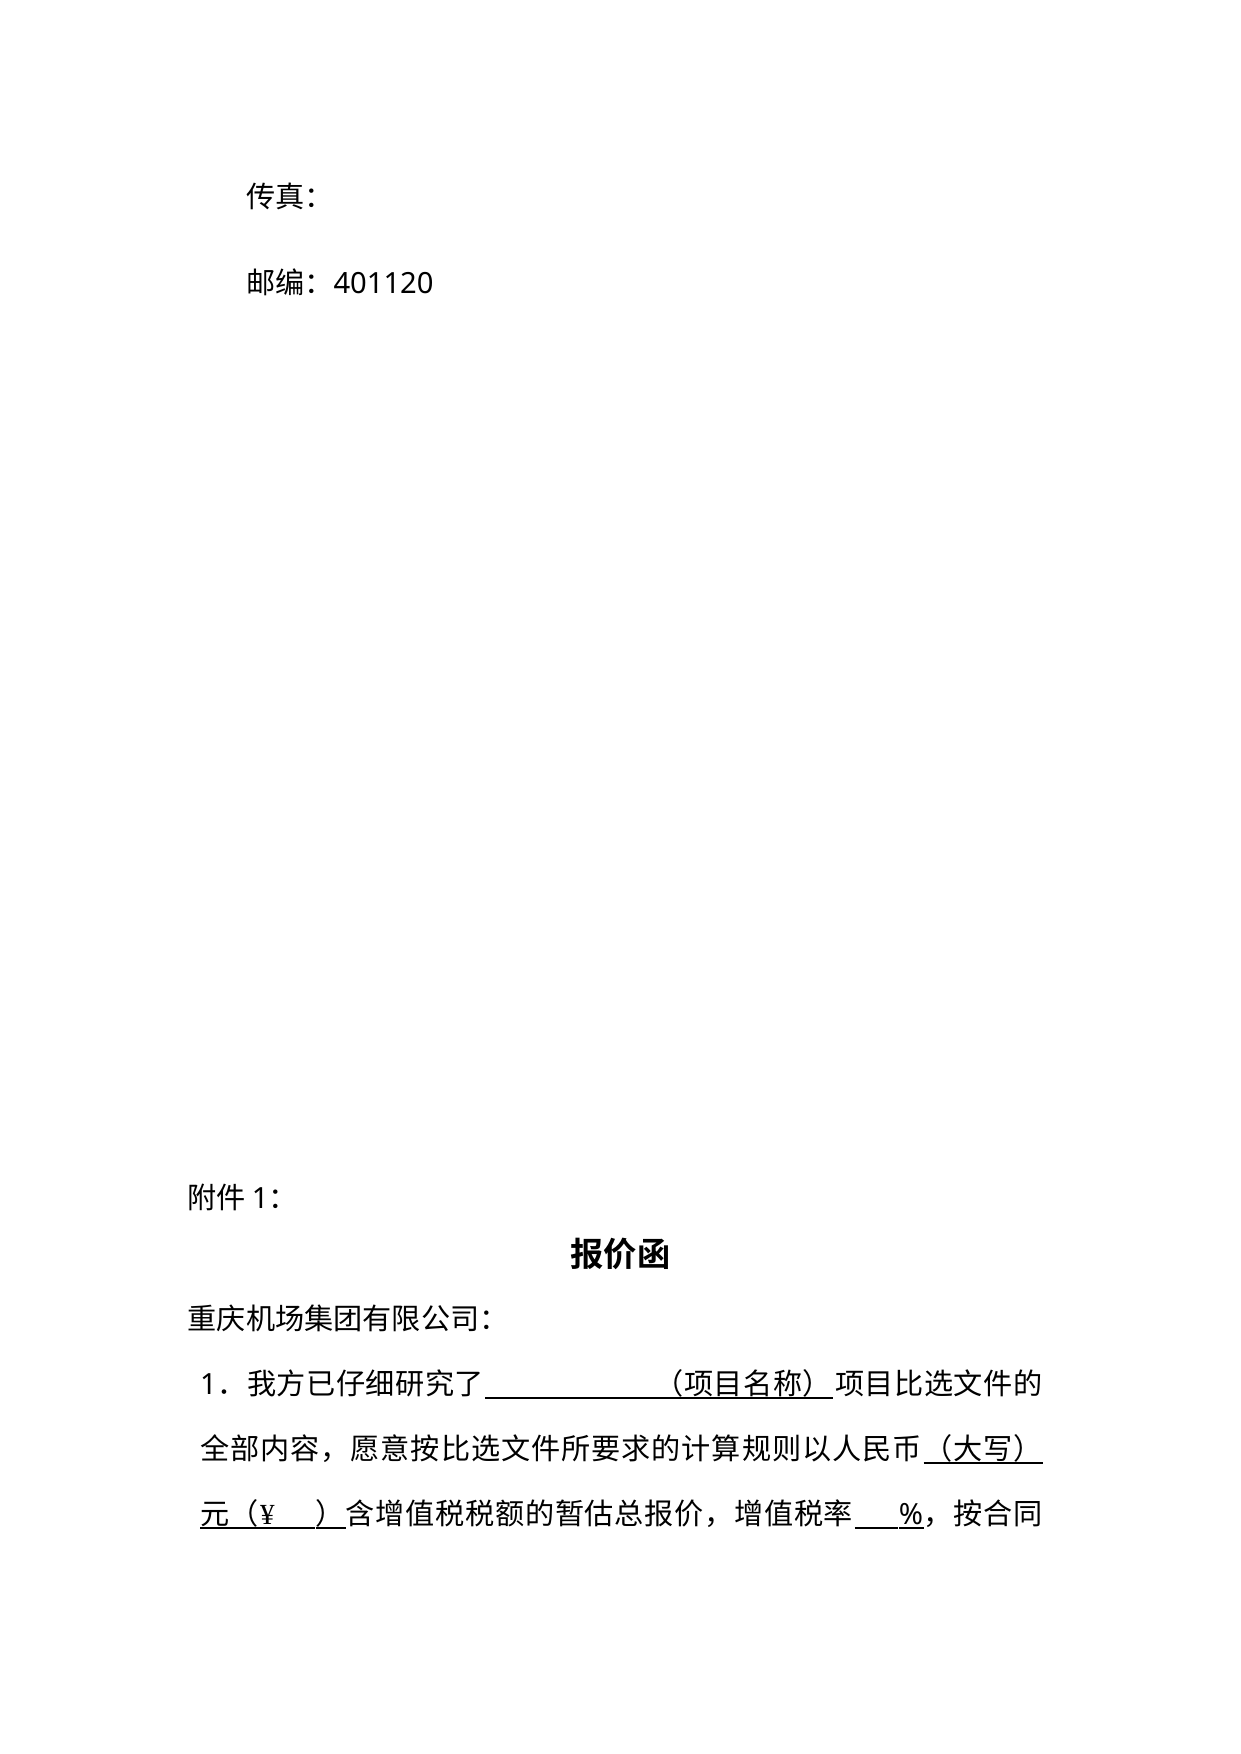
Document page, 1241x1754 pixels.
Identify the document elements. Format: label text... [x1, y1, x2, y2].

list 传真： [187, 162, 1053, 227]
text 报价函 [187, 1219, 1053, 1284]
text 重庆机场集团有限公司： [187, 1284, 1053, 1349]
text 附件1： [187, 1163, 1053, 1219]
list 邮编：401120 [187, 248, 1053, 313]
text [200, 1349, 1043, 1544]
